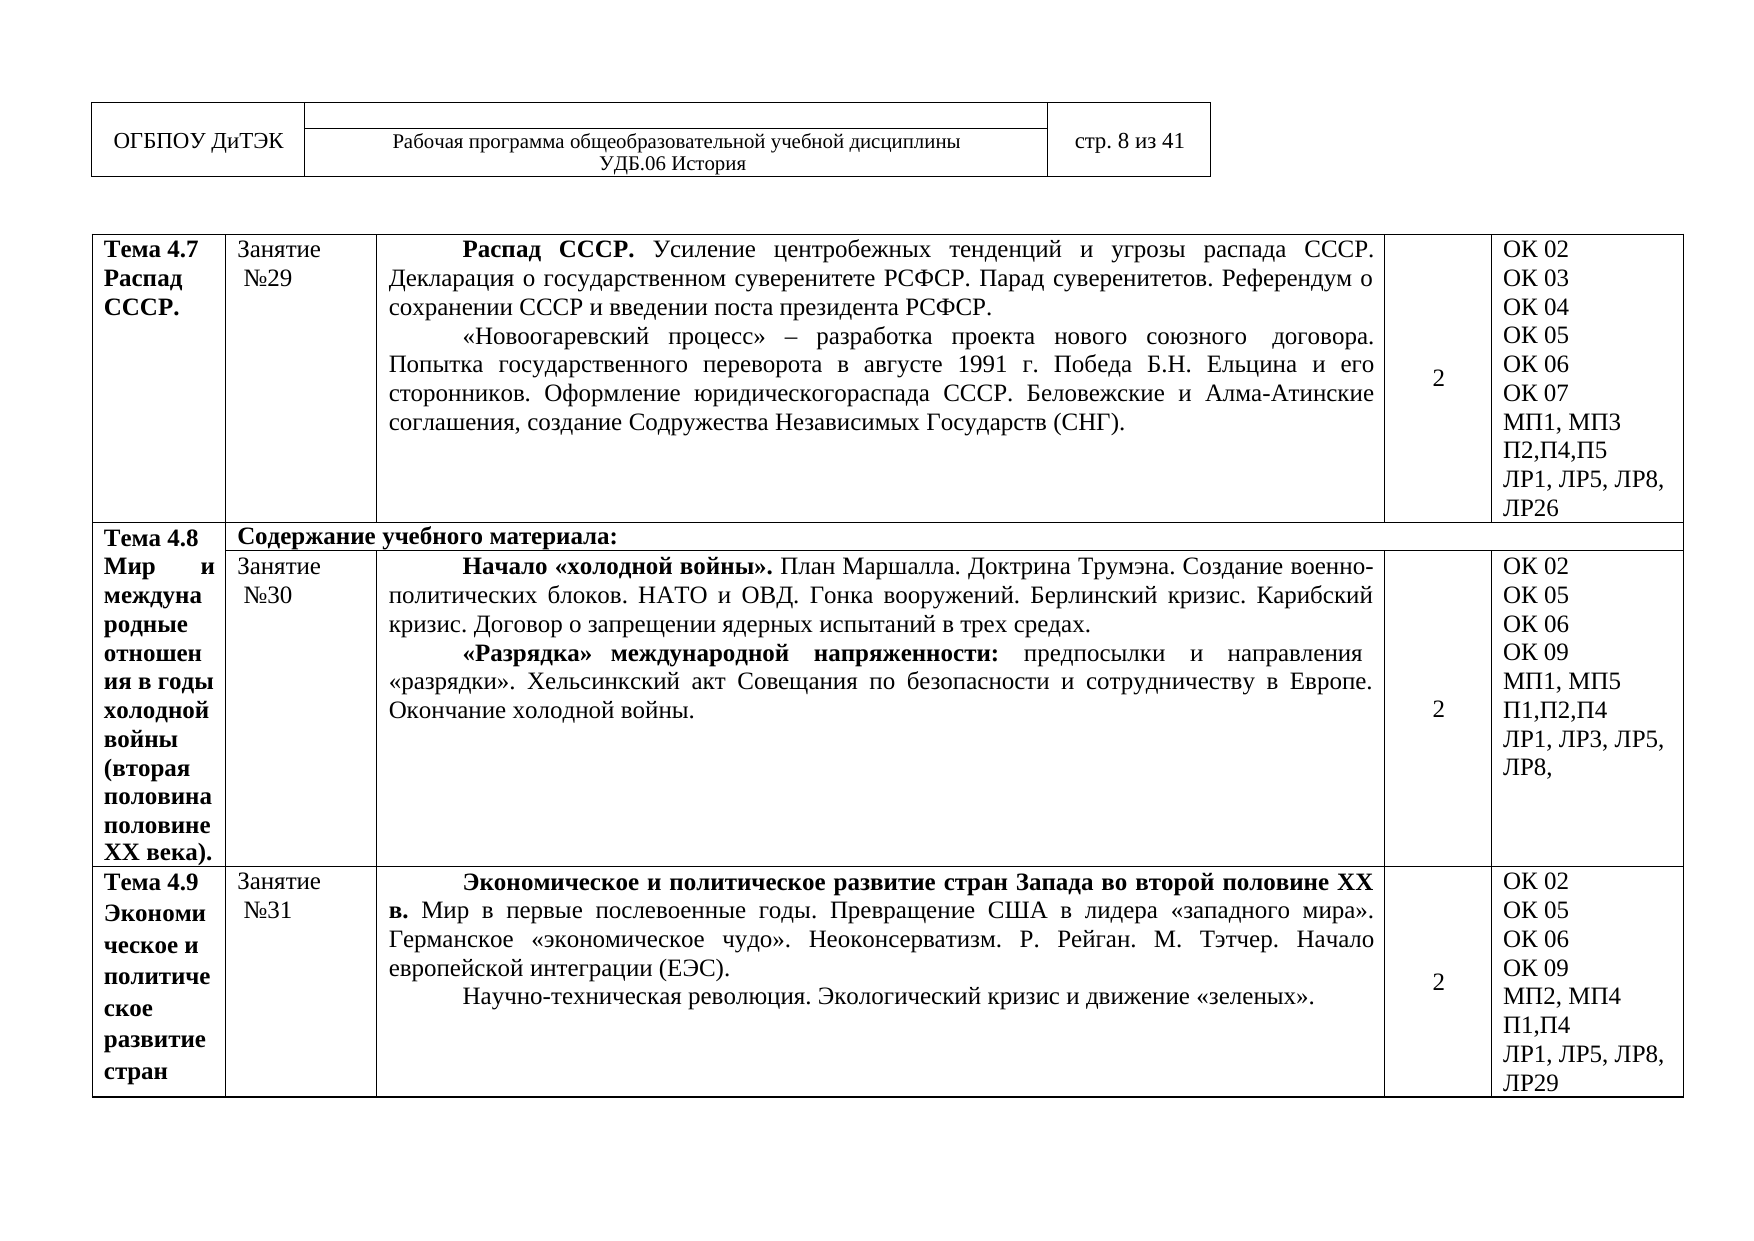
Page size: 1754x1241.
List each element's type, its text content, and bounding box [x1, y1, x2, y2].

table_cell Тема 4.8 Мир и междуна родные отношен ия в годы холодной войны (вторая половина половине ХХ века). [93, 523, 225, 866]
table_cell Экономическое и политическое развитие стран Запада во второй половине ХХ в. Мир в первые послевоенные годы. Превращение США в лидера «западного мира». Германское «экономическое чудо». Неоконсерватизм. Р. Рейган. М. Тэтчер. Начало европейской интеграции (ЕЭС). Научно-техническая революция. Экологический кризис и движение «зеленых». [377, 867, 1384, 1096]
table_cell Содержание учебного материала: [226, 523, 1683, 550]
table_cell Занятие №31 [226, 867, 376, 1096]
table_cell 2 [1385, 551, 1491, 866]
table_header 2 [1385, 235, 1491, 522]
table_cell Начало «холодной войны». План Маршалла. Доктрина Трумэна. Создание военно- политических блоков. НАТО и ОВД. Гонка вооружений. Берлинский кризис. Карибский кризис. Договор о запрещении ядерных испытаний в трех средах. «Разрядка» международной напряженности: предпосылки и направления «разрядки». Хельсинкский акт Совещания по безопасности и сотрудничеству в Европе. Окончание холодной войны. [377, 551, 1384, 866]
table_cell ОК 02 ОК 05 ОК 06 ОК 09 МП1, МП5 П1,П2,П4 ЛР1, ЛР3, ЛР5, ЛР8, [1492, 551, 1683, 866]
table_header Занятие №29 [226, 235, 376, 522]
table_cell Занятие №30 [226, 551, 376, 866]
table_cell Тема 4.9 Экономи ческое и политиче ское развитие стран [93, 867, 225, 1096]
table_header ОК 02 ОК 03 ОК 04 ОК 05 ОК 06 ОК 07 МП1, МП3 П2,П4,П5 ЛР1, ЛР5, ЛР8, ЛР26 [1492, 235, 1683, 522]
table_cell ОК 02 ОК 05 ОК 06 ОК 09 МП2, МП4 П1,П4 ЛР1, ЛР5, ЛР8, ЛР29 [1492, 867, 1683, 1096]
table_header Распад СССР. Усиление центробежных тенденций и угрозы распада СССР. Декларация о государственном суверенитете РСФСР. Парад суверенитетов. Референдум о сохранении СССР и введении поста президента РСФСР. «Новоогаревский процесс» – разработка проекта нового союзного договора. Попытка государственного переворота в августе 1991 г. Победа Б.Н. Ельцина и его сторонников. Оформление юридическогораспада СССР. Беловежские и Алма-Атинские соглашения, создание Содружества Независимых Государств (СНГ). [377, 235, 1384, 522]
table_header Тема 4.7 Распад СССР. [93, 235, 225, 522]
table_cell 2 [1385, 867, 1491, 1096]
